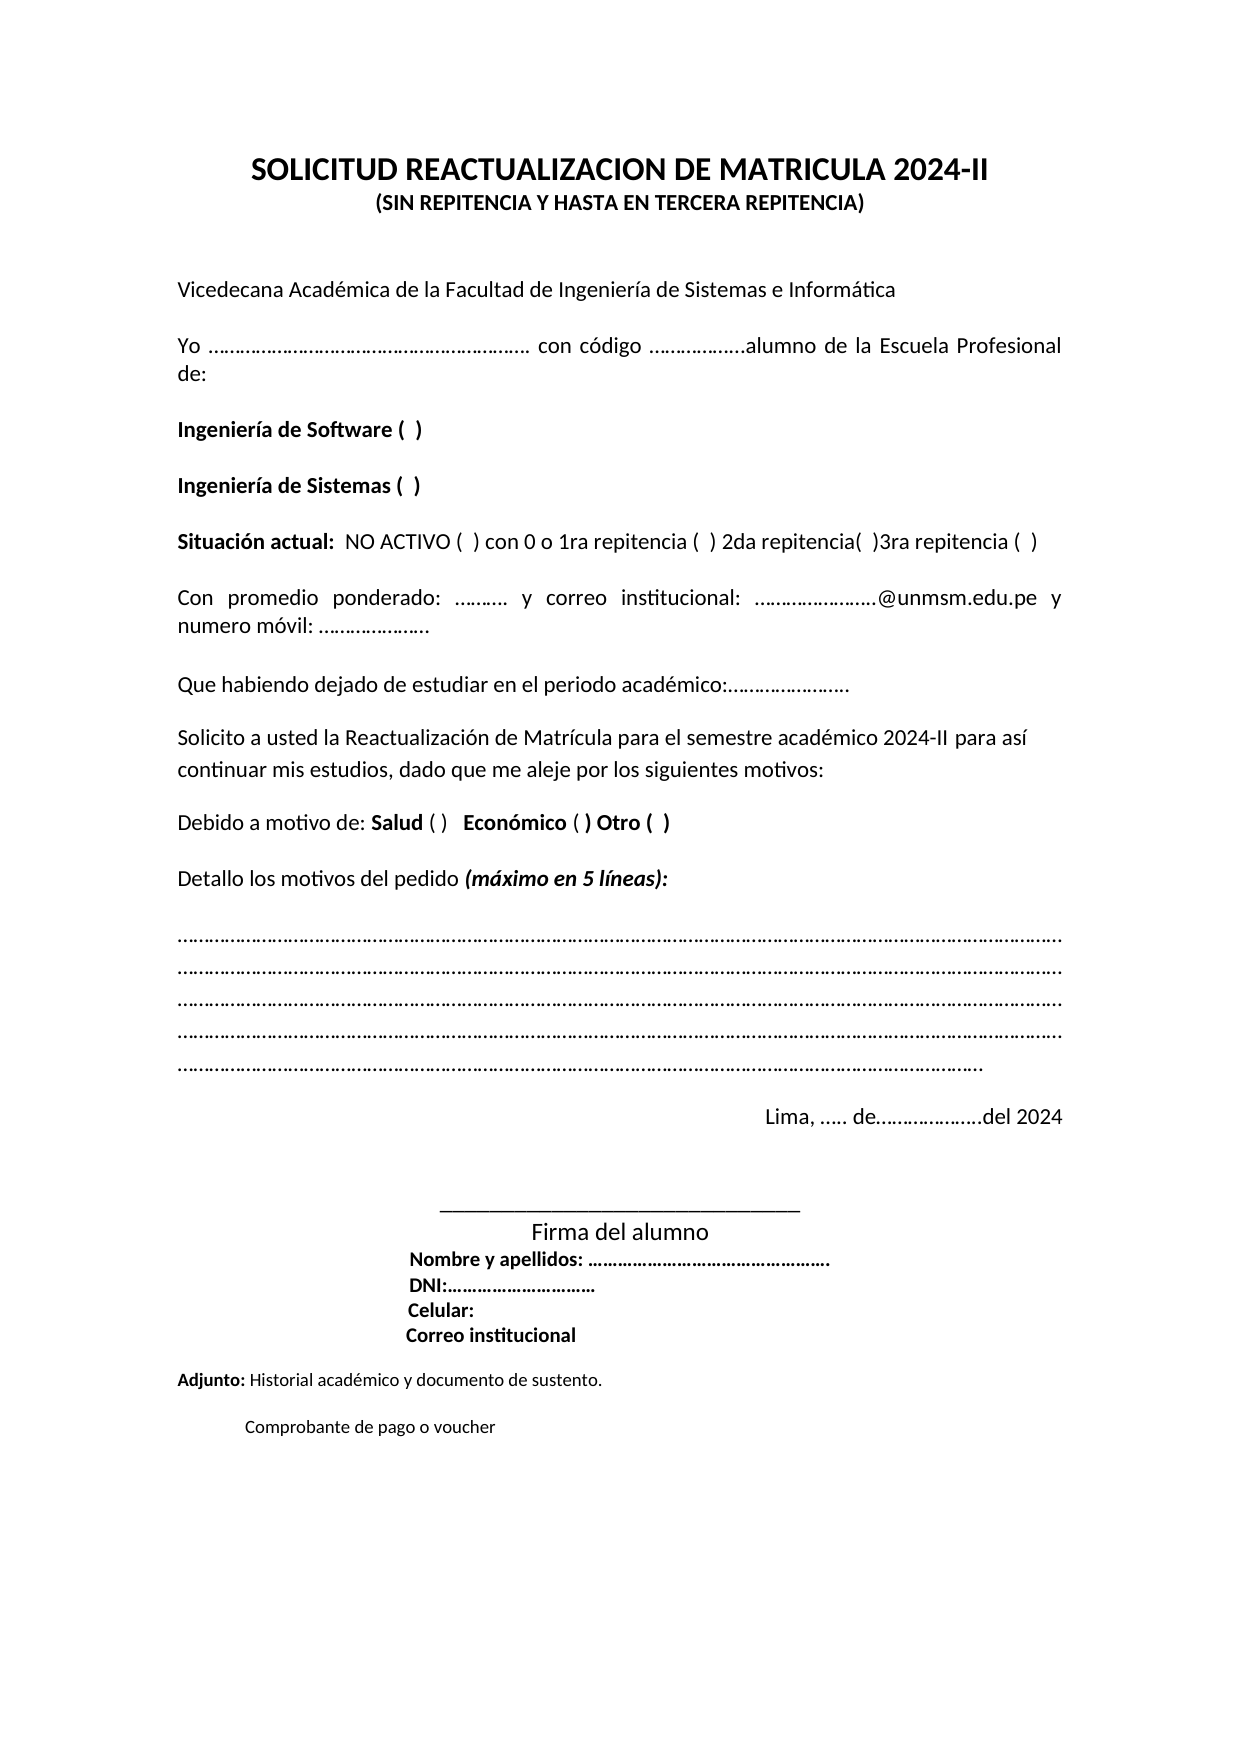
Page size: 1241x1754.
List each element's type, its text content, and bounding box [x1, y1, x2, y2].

text Solicito a usted la Reactualización de Matrícula para el semestre académico 2024-II para así continuar mis estudios, dado que me aleje por los siguientes motivos: [177, 723, 1063, 783]
text Detallo los motivos del pedido (máximo en 5 líneas): [177, 864, 1063, 892]
text Vicedecana Académica de la Facultad de Ingeniería de Sistemas e Informática [177, 275, 1063, 303]
text Con promedio ponderado: ………. y correo institucional: …………………..@unmsm.edu.pe y numero móvil: ………………… [177, 583, 1063, 639]
text Debido a motivo de: Salud ( ) Económico ( ) Otro ( ) [177, 808, 1063, 836]
text Firma del alumno [177, 1216, 1063, 1246]
text …………………………………………………………………………………………………………………………………………………………………………………………………………………………………………………………………………………………………………………………………………………………………………………………………………………………………………………………………………………………………………………………………………………………………………………………………………………………………………………………………………………………………………………………………………………………… [177, 920, 1063, 1077]
text Correo institucional [177, 1323, 1063, 1348]
text _____________________________ [177, 1185, 1063, 1216]
text Adjunto: Historial académico y documento de sustento. [177, 1368, 1063, 1391]
text Ingeniería de Software ( ) [177, 415, 1063, 443]
text Comprobante de pago o voucher [177, 1416, 1063, 1438]
text Situación actual: NO ACTIVO ( ) con 0 o 1ra repitencia ( ) 2da repitencia( )3ra repitencia ( ) [177, 527, 1063, 555]
text Lima, ….. de………………..del 2024 [177, 1102, 1063, 1130]
text Nombre y apellidos: …………………………………………. [177, 1246, 1063, 1272]
text SOLICITUD REACTUALIZACION DE MATRICULA 2024-II [177, 148, 1063, 188]
text Ingeniería de Sistemas ( ) [177, 471, 1063, 499]
text (SIN REPITENCIA Y HASTA EN TERCERA REPITENCIA) [177, 188, 1063, 216]
text Yo ……………………………………………………. con código ……………...alumno de la Escuela Profesional de: [177, 331, 1063, 387]
text Celular: [325, 1297, 1063, 1323]
text DNI:………………………… [251, 1272, 1063, 1297]
text Que habiendo dejado de estudiar en el periodo académico:………………….. [177, 670, 1063, 698]
